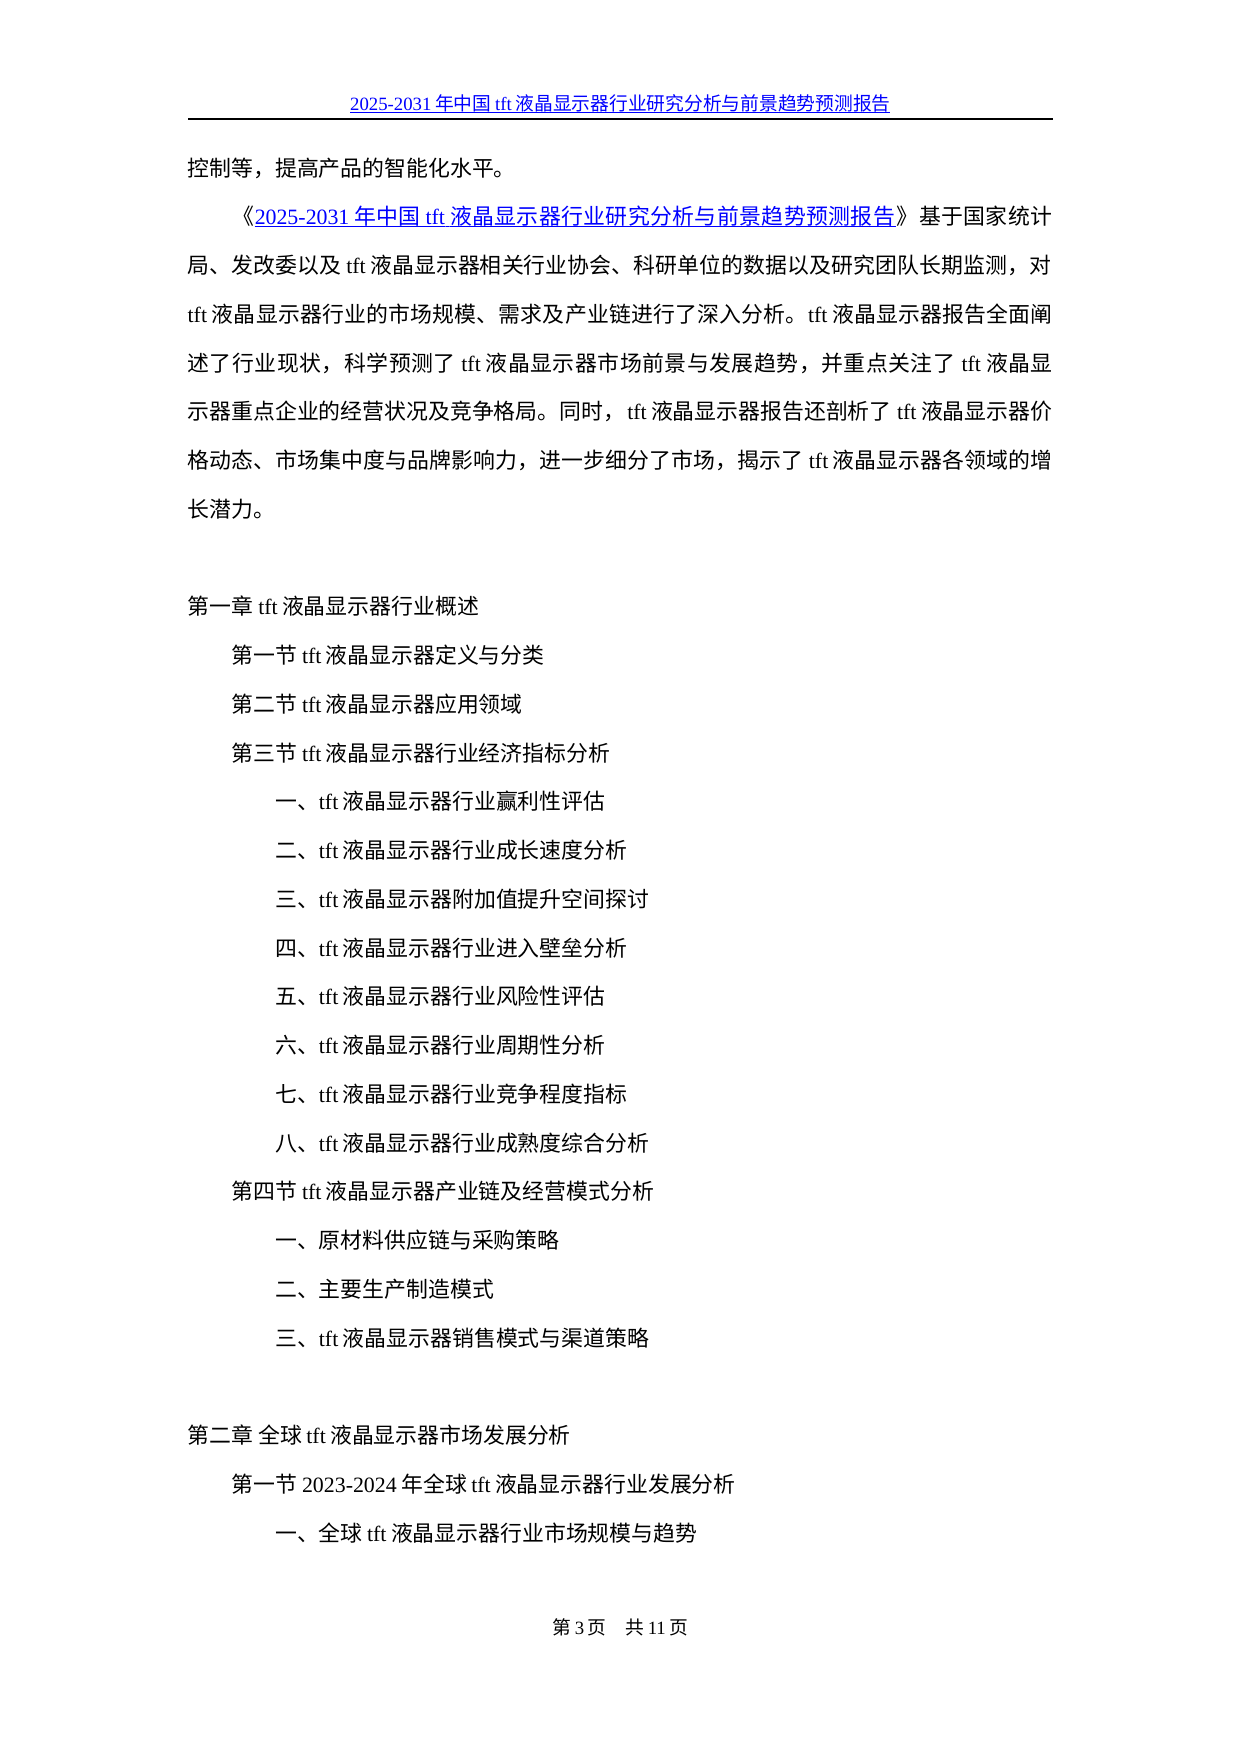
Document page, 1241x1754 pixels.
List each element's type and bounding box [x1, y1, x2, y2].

text [187, 150, 1053, 1548]
